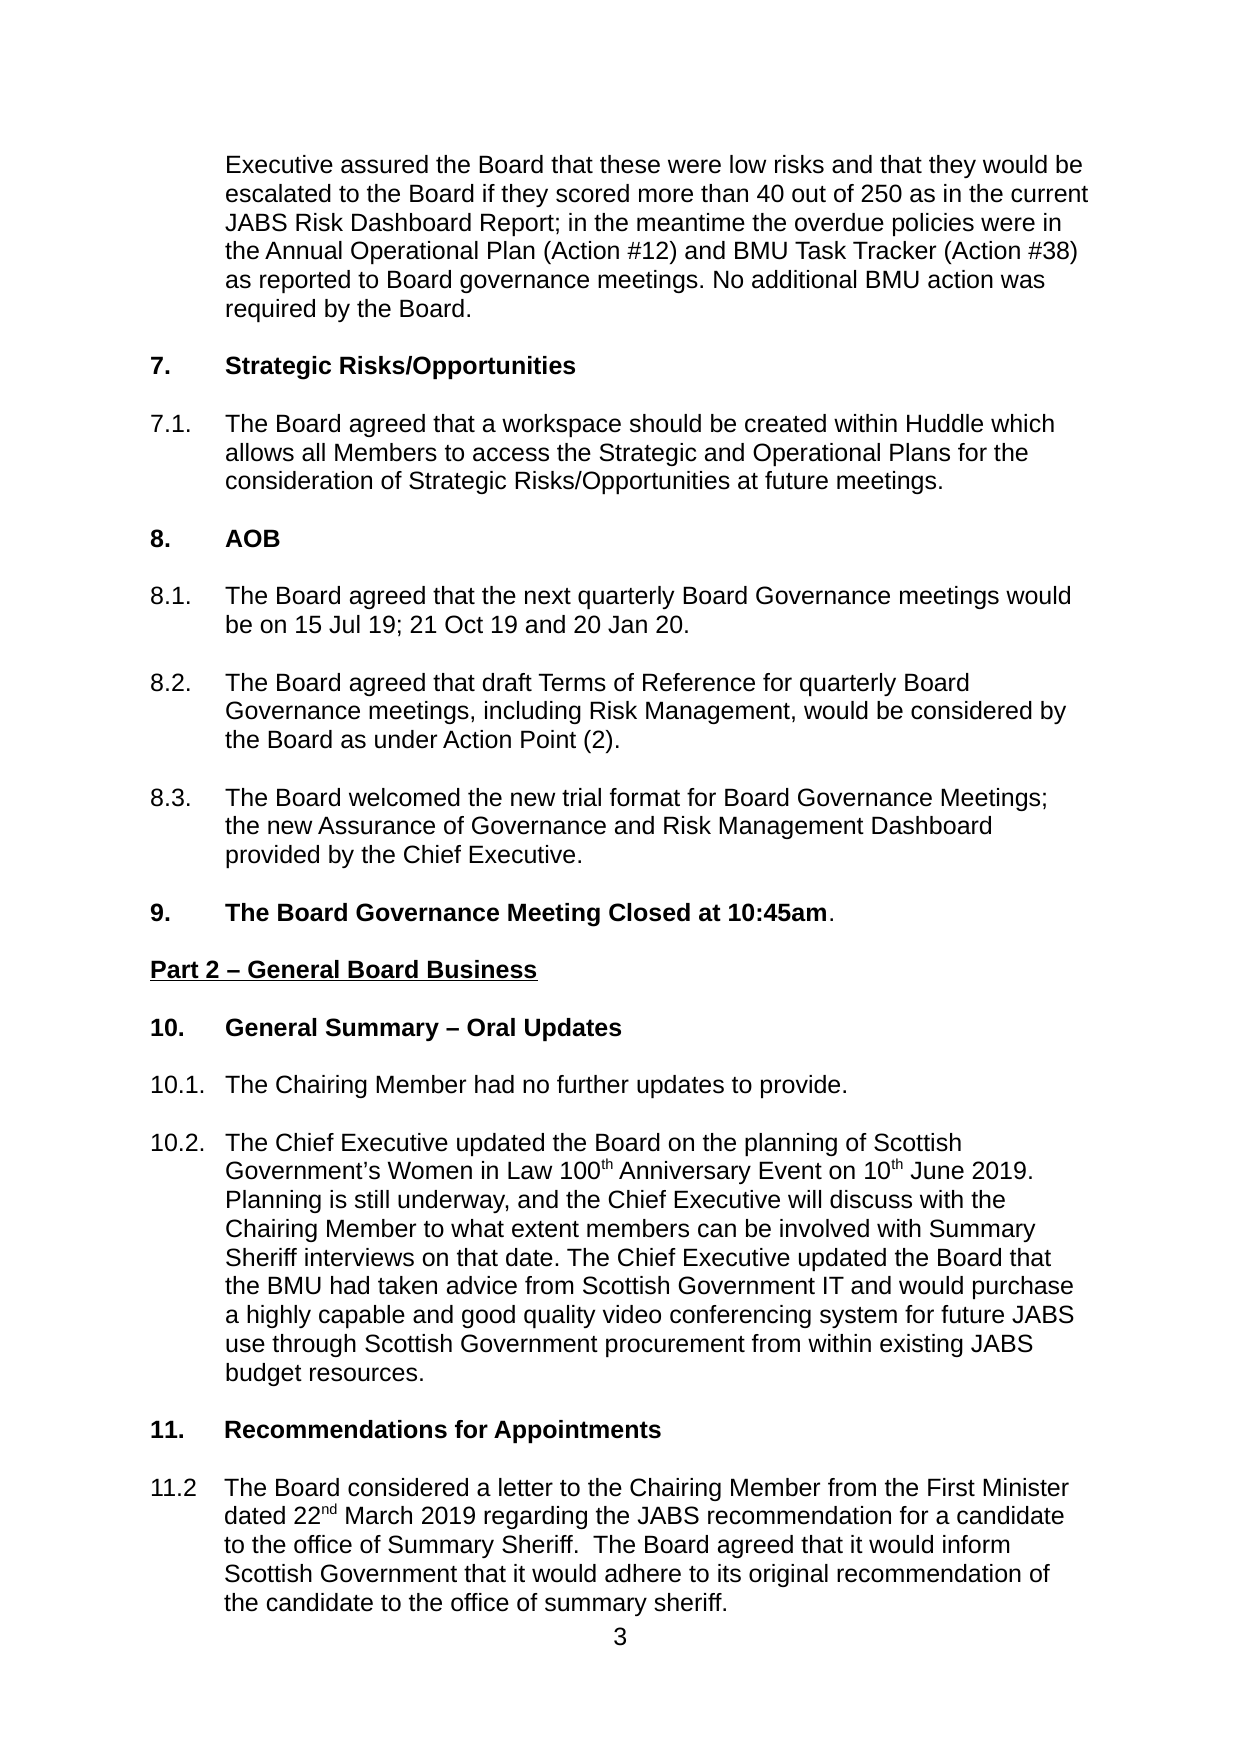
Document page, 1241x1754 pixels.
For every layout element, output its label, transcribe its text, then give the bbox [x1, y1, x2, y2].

text Part 2 – General Board Business [150, 955, 1090, 984]
subtitle The Board agreed that draft Terms of Reference for quarterly Board Governance meetings, including Risk Management, would be considered by the Board as under Action Point (2). [150, 667, 1090, 754]
subtitle AOB [150, 524, 1090, 552]
subtitle The Board agreed that the next quarterly Board Governance meetings would be on 15 Jul 19; 21 Oct 19 and 20 Jan 20. [150, 581, 1090, 639]
list General Summary – Oral Updates [150, 1012, 1090, 1041]
subtitle The Chairing Member had no further updates to provide. [150, 1070, 1090, 1099]
subtitle The Board Governance Meeting Closed at 10:45am. [150, 897, 1090, 926]
subtitle Strategic Risks/Opportunities [150, 351, 1090, 380]
subtitle The Board welcomed the new trial format for Board Governance Meetings; the new Assurance of Governance and Risk Management Dashboard provided by the Chief Executive. [150, 782, 1090, 869]
list Recommendations for Appointments [150, 1415, 1090, 1444]
subtitle The Chief Executive updated the Board on the planning of Scottish Government’s Women in Law 100th Anniversary Event on 10th June 2019. Planning is still underway, and the Chief Executive will discuss with the Chairing Member to what extent members can be involved with Summary Sheriff interviews on that date. The Chief Executive updated the Board that the BMU had taken advice from Scottish Government IT and would purchase a highly capable and good quality video conferencing system for future JABS use through Scottish Government procurement from within existing JABS budget resources. [150, 1127, 1090, 1386]
subtitle The Board agreed that a workspace should be created within Huddle which allows all Members to access the Strategic and Operational Plans for the consideration of Strategic Risks/Opportunities at future meetings. [150, 409, 1090, 495]
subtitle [150, 150, 1090, 322]
subtitle 11.2 The Board considered a letter to the Chairing Member from the First Minister dated 22nd March 2019 regarding the JABS recommendation for a candidate to the office of Summary Sheriff. The Board agreed that it would inform Scottish Government that it would adhere to its original recommendation of the candidate to the office of summary sheriff. [150, 1472, 1090, 1616]
